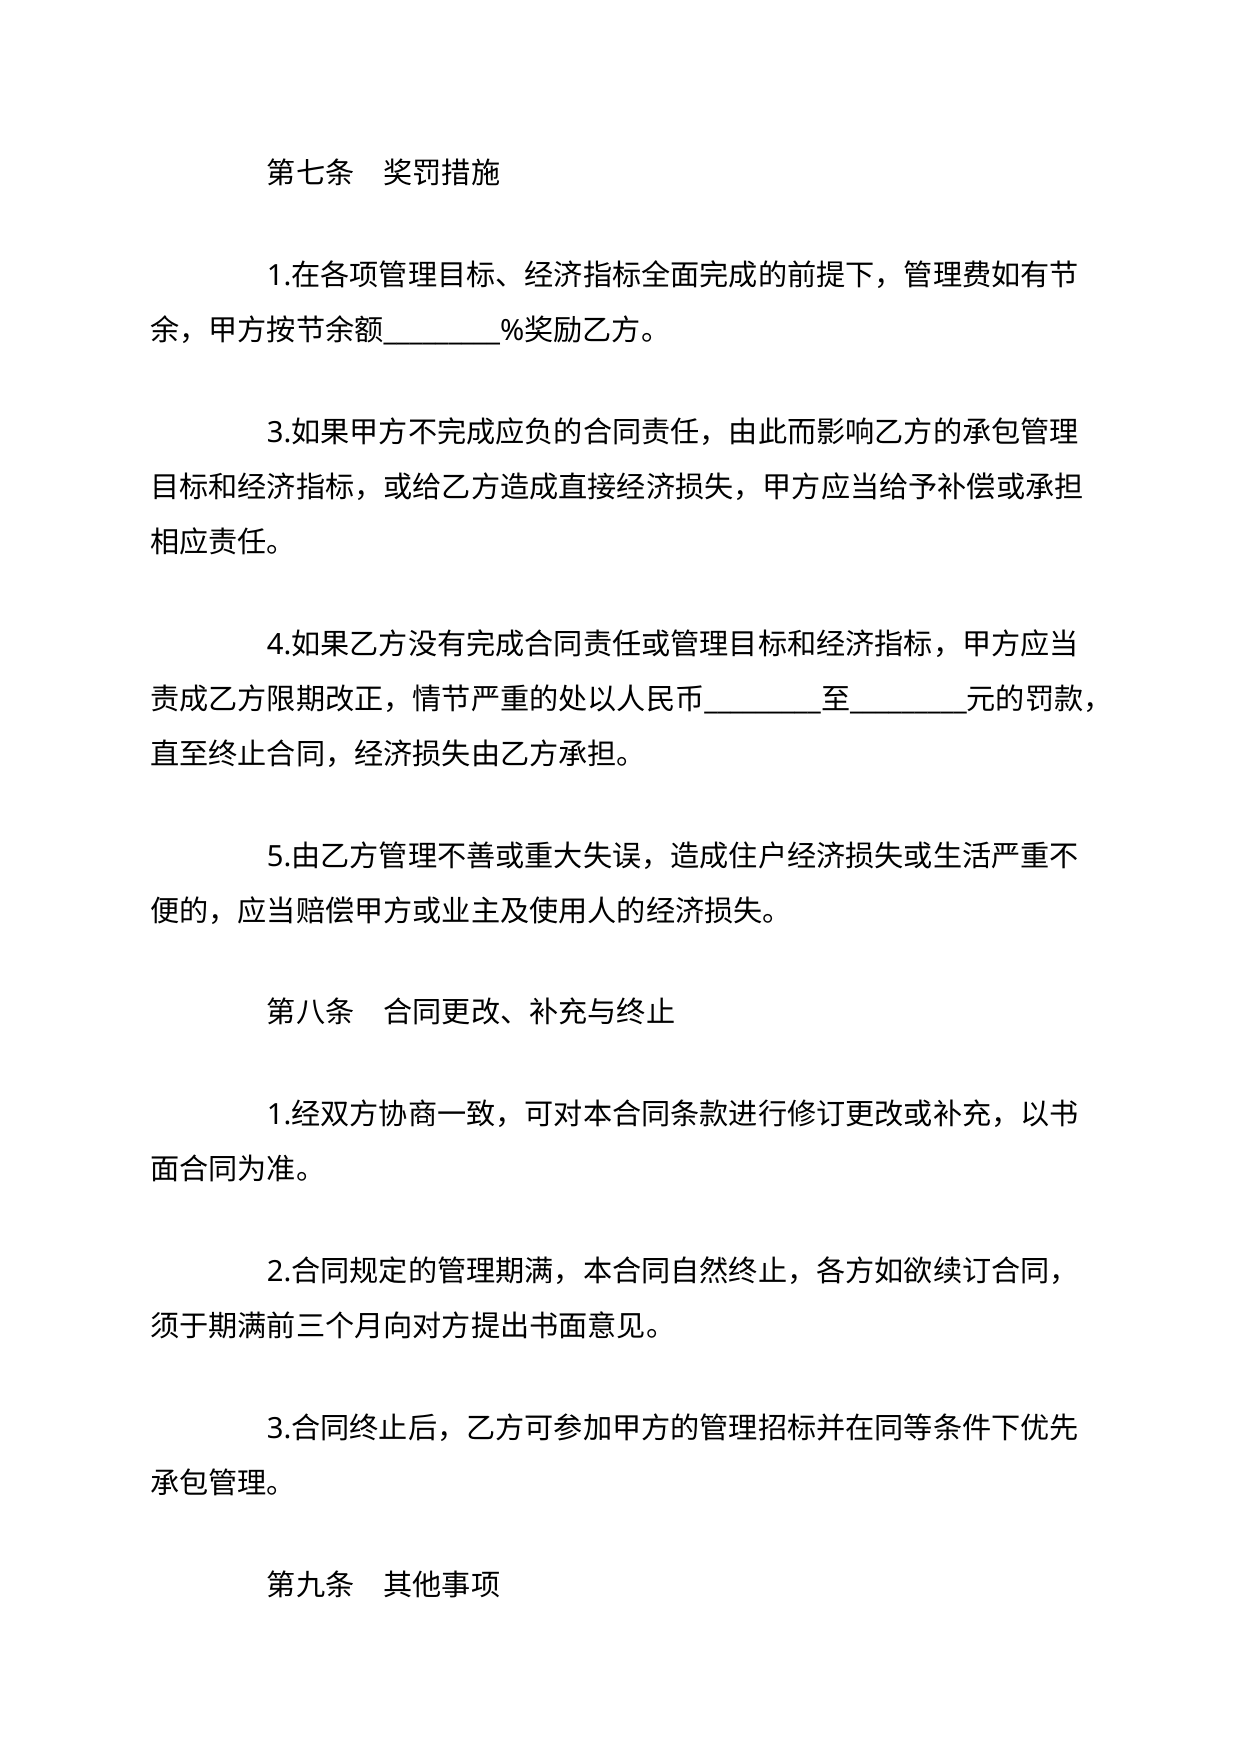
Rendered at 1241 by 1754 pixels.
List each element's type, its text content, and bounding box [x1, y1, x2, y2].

text 1.在各项管理目标、经济指标全面完成的前提下，管理费如有节余，甲方按节余额_________%奖励乙方。 [150, 252, 1090, 349]
text 第九条 其他事项 [150, 1561, 1090, 1603]
text 1.经双方协商一致，可对本合同条款进行修订更改或补充，以书面合同为准。 [150, 1091, 1090, 1188]
text 第七条 奖罚措施 [150, 150, 1090, 192]
text 3.如果甲方不完成应负的合同责任，由此而影响乙方的承包管理目标和经济指标，或给乙方造成直接经济损失，甲方应当给予补偿或承担相应责任。 [150, 409, 1090, 561]
text 2.合同规定的管理期满，本合同自然终止，各方如欲续订合同，须于期满前三个月向对方提出书面意见。 [150, 1247, 1090, 1345]
text 3.合同终止后，乙方可参加甲方的管理招标并在同等条件下优先承包管理。 [150, 1404, 1090, 1502]
text 5.由乙方管理不善或重大失误，造成住户经济损失或生活严重不便的，应当赔偿甲方或业主及使用人的经济损失。 [150, 832, 1090, 929]
text 第八条 合同更改、补充与终止 [150, 989, 1090, 1031]
text 4.如果乙方没有完成合同责任或管理目标和经济指标，甲方应当责成乙方限期改正，情节严重的处以人民币_________至_________元的罚款，直至终止合同，经济损失由乙方承担。 [150, 620, 1090, 773]
